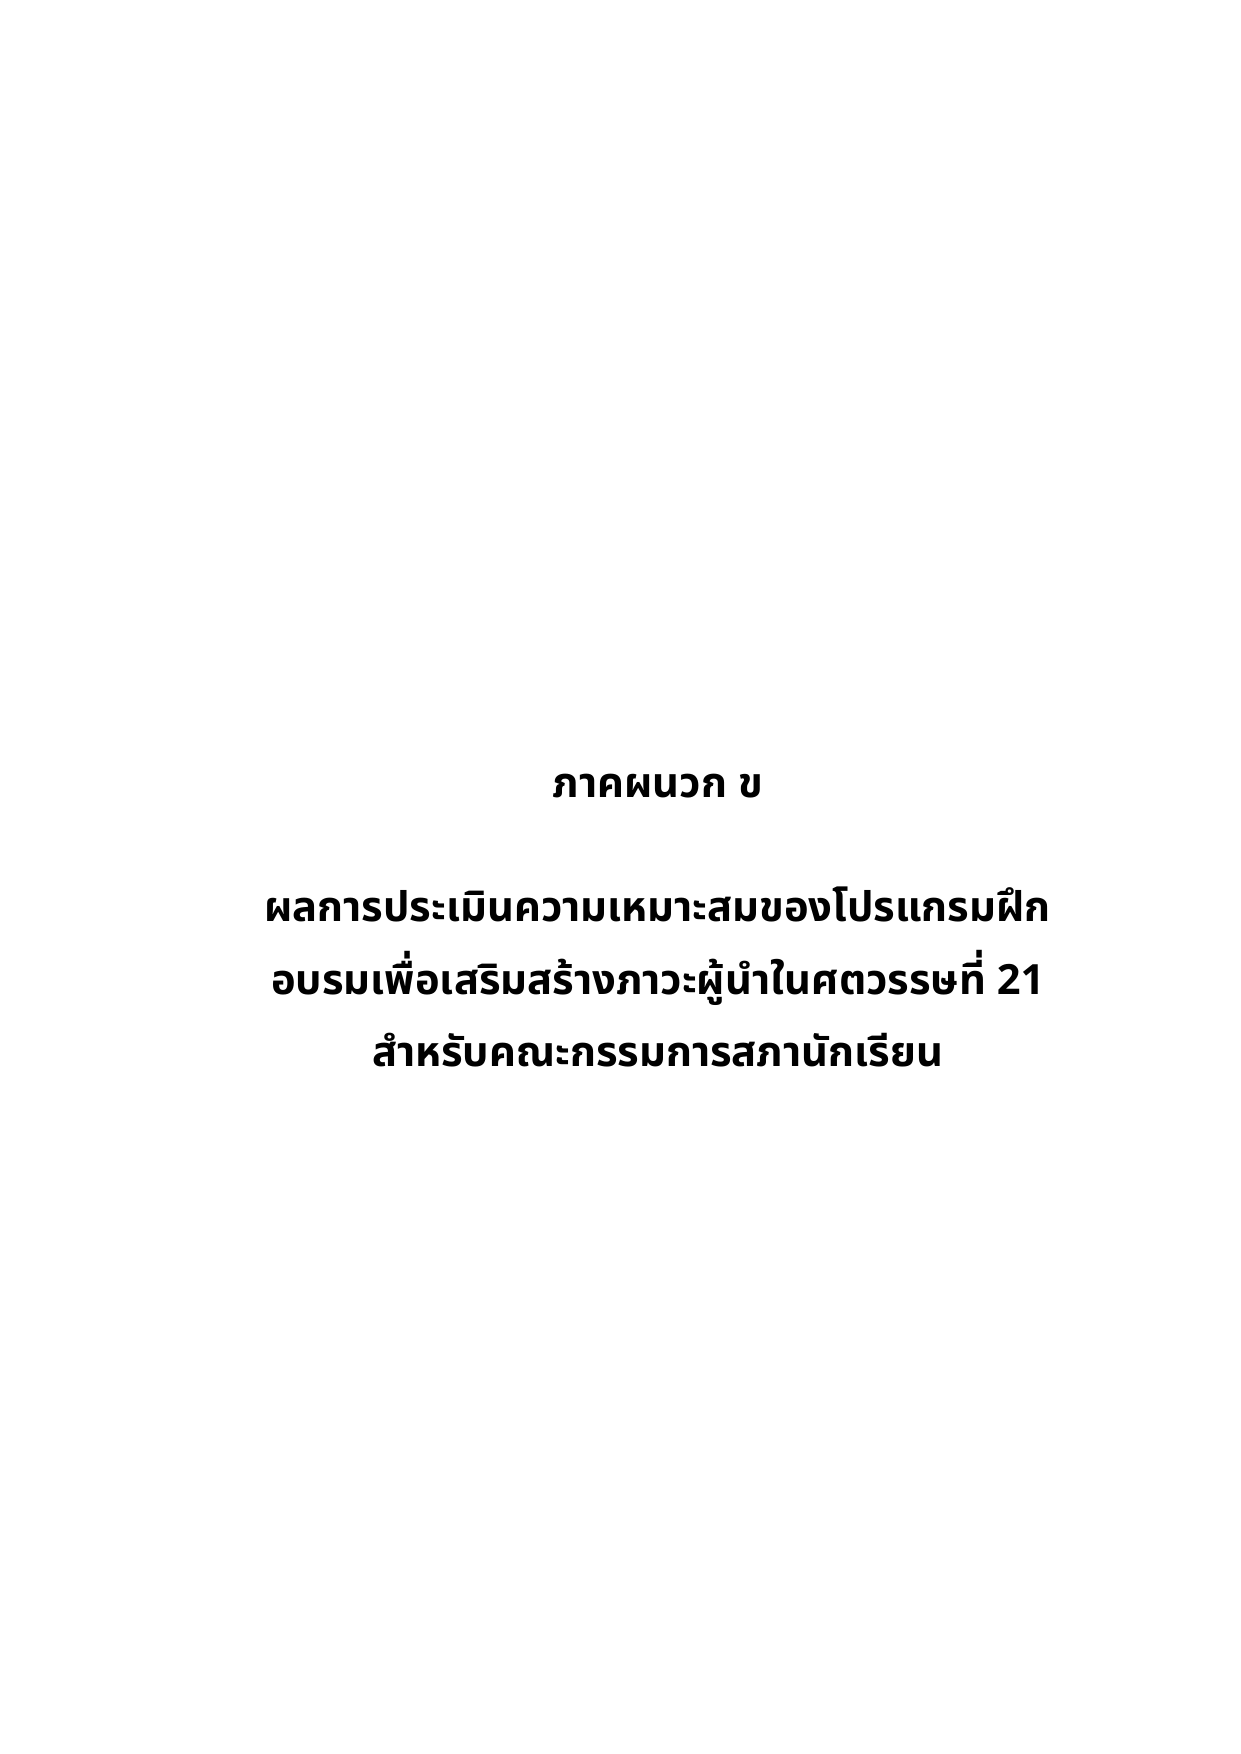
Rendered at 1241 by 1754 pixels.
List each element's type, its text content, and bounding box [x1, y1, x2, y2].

text ผลการประเมินความเหมาะสมของโปรแกรมฝึกอบรมเพื่อเสริมสร้างภาวะผู้นำในศตวรรษที่ 21 สำหรับคณะกรรมการสภานักเรียน [225, 877, 1090, 1085]
text ภาคผนวก ข [225, 753, 1090, 816]
